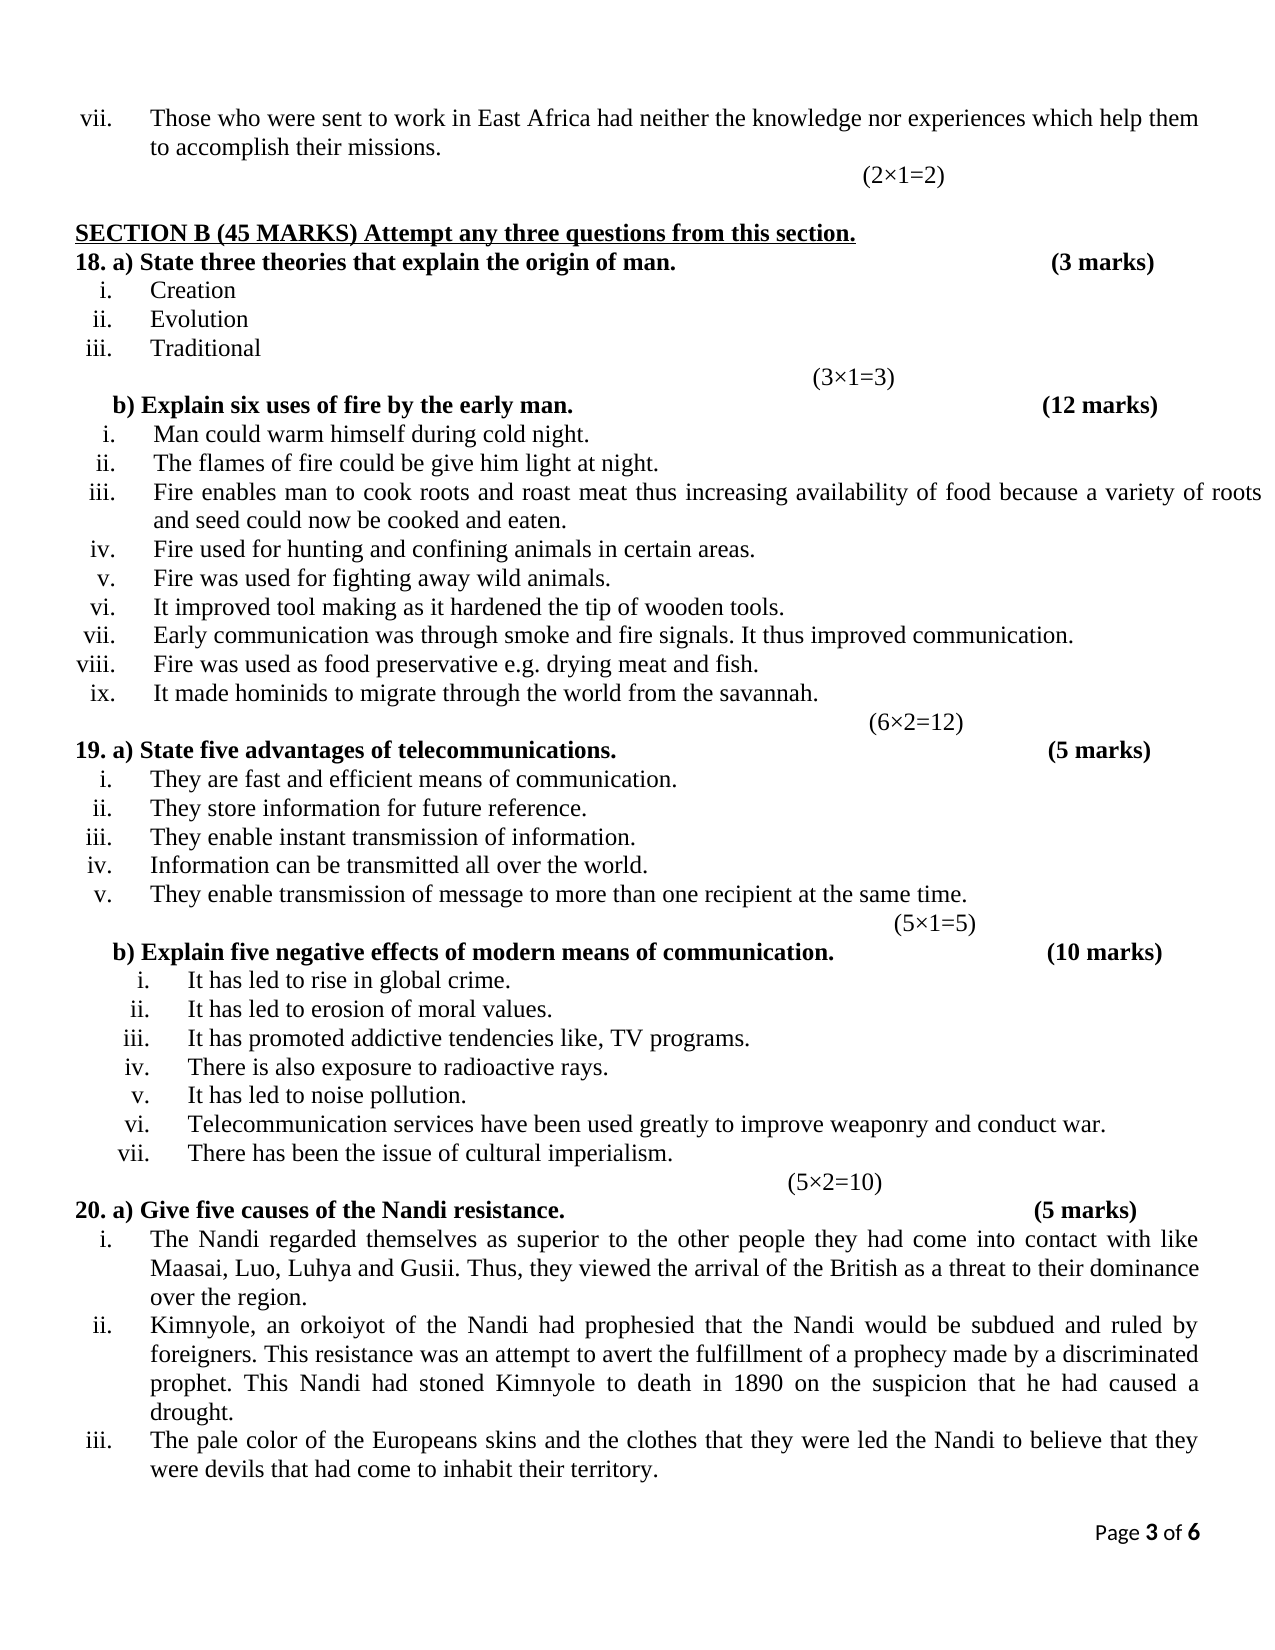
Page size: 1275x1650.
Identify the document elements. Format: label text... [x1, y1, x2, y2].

list It made hominids to migrate through the world from the savannah. [116, 678, 1264, 707]
list It has led to noise pollution. [150, 1081, 1200, 1109]
list They are fast and efficient means of communication. [112, 764, 1200, 793]
list It improved tool making as it hardened the tip of wooden tools. [116, 592, 1264, 621]
list Fire used for hunting and confining animals in certain areas. [116, 534, 1264, 563]
list They enable instant transmission of information. [112, 822, 1200, 851]
list (5×1=5) [150, 908, 1200, 937]
list The flames of fire could be give him light at night. [116, 448, 1264, 477]
list They enable transmission of message to more than one recipient at the same time. [112, 879, 1200, 908]
text b) Explain five negative effects of modern means of communication. (10 marks) [75, 937, 1200, 966]
list Evolution [112, 304, 1200, 333]
list (5×2=10) [150, 1167, 1200, 1196]
list (3×1=3) [150, 362, 1200, 391]
list Traditional [112, 333, 1200, 362]
list There has been the issue of cultural imperialism. [150, 1138, 1200, 1167]
text 20. a) Give five causes of the Nandi resistance. (5 marks) [75, 1196, 1200, 1224]
text 19. a) State five advantages of telecommunications. (5 marks) [75, 736, 1200, 764]
list The Nandi regarded themselves as superior to the other people they had come into contact with like Maasai, Luo, Luhya and Gusii. Thus, they viewed the arrival of the British as a threat to their dominance over the region. [112, 1224, 1200, 1311]
list Early communication was through smoke and fire signals. It thus improved communication. [116, 621, 1264, 649]
list (6×2=12) [150, 707, 1200, 736]
list There is also exposure to radioactive rays. [150, 1052, 1200, 1081]
list Telecommunication services have been used greatly to improve weaponry and conduct war. [150, 1109, 1200, 1138]
list Kimnyole, an orkoiyot of the Nandi had prophesied that the Nandi would be subdued and ruled by foreigners. This resistance was an attempt to avert the fulfillment of a prophecy made by a discriminated prophet. This Nandi had stoned Kimnyole to death in 1890 on the suspicion that he had caused a drought. [112, 1311, 1200, 1426]
list Fire was used for fighting away wild animals. [116, 563, 1264, 592]
list It has led to erosion of moral values. [150, 994, 1200, 1023]
list Those who were sent to work in East Africa had neither the knowledge nor experiences which help them to accomplish their missions. [112, 103, 1200, 161]
text 18. a) State three theories that explain the origin of man. (3 marks) [75, 247, 1200, 276]
list Fire was used as food preservative e.g. drying meat and fish. [116, 649, 1264, 678]
text (2×1=2) [75, 161, 1200, 189]
list They store information for future reference. [112, 793, 1200, 822]
list Information can be transmitted all over the world. [112, 851, 1200, 879]
list It has led to rise in global crime. [150, 966, 1200, 994]
list The pale color of the Europeans skins and the clothes that they were led the Nandi to believe that they were devils that had come to inhabit their territory. [112, 1426, 1200, 1483]
text SECTION B (45 MARKS) Attempt any three questions from this section. [75, 218, 1200, 247]
list Man could warm himself during cold night. [116, 419, 1264, 448]
list Fire enables man to cook roots and roast meat thus increasing availability of food because a variety of roots and seed could now be cooked and eaten. [116, 477, 1264, 534]
list It has promoted addictive tendencies like, TV programs. [150, 1023, 1200, 1052]
text b) Explain six uses of fire by the early man. (12 marks) [75, 391, 1200, 419]
list Creation [112, 276, 1200, 304]
